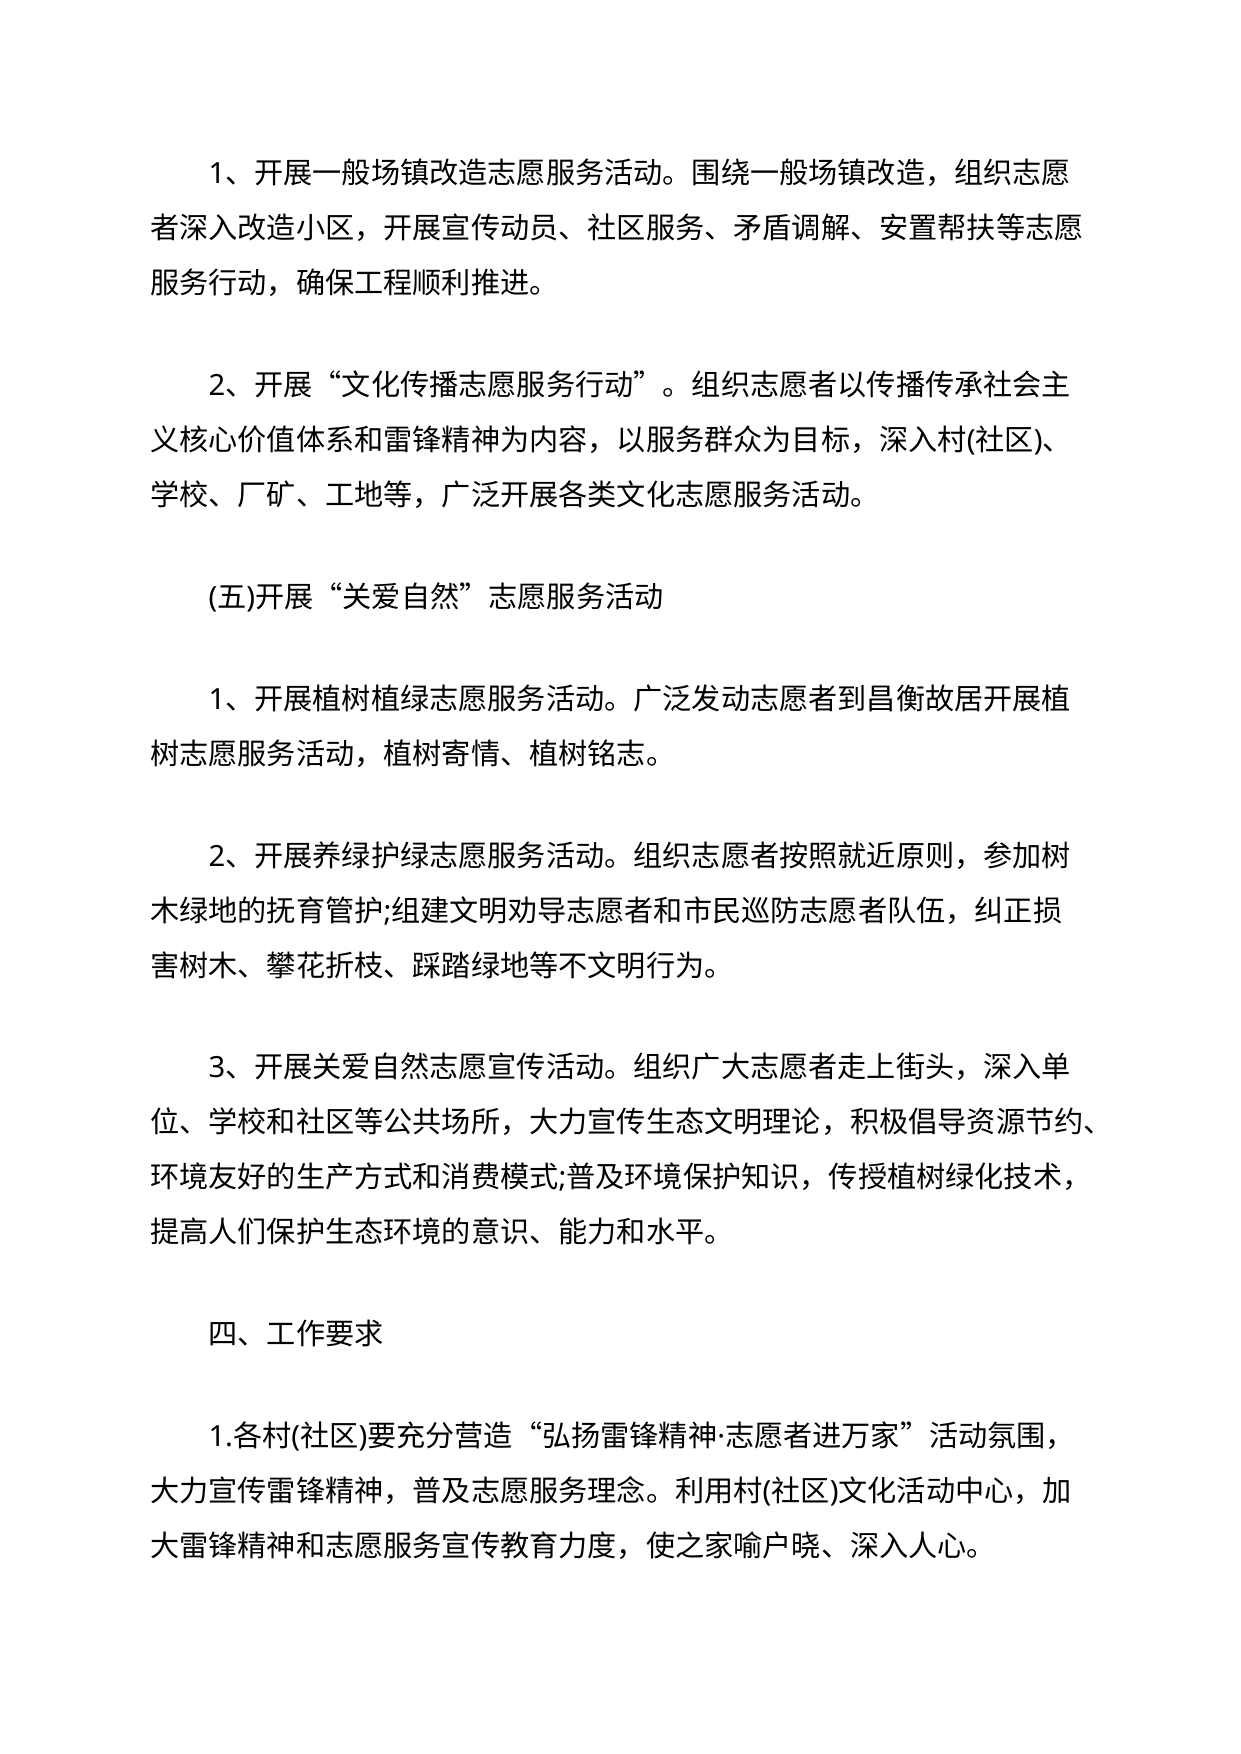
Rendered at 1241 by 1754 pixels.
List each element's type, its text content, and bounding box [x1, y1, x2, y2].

text 1.各村(社区)要充分营造“弘扬雷锋精神·志愿者进万家”活动氛围，大力宣传雷锋精神，普及志愿服务理念。利用村(社区)文化活动中心，加大雷锋精神和志愿服务宣传教育力度，使之家喻户晓、深入人心。 [150, 1412, 1090, 1565]
text 2、开展“文化传播志愿服务行动”。组织志愿者以传播传承社会主义核心价值体系和雷锋精神为内容，以服务群众为目标，深入村(社区)、学校、厂矿、工地等，广泛开展各类文化志愿服务活动。 [150, 362, 1090, 514]
text 3、开展关爱自然志愿宣传活动。组织广大志愿者走上街头，深入单位、学校和社区等公共场所，大力宣传生态文明理论，积极倡导资源节约、环境友好的生产方式和消费模式;普及环境保护知识，传授植树绿化技术，提高人们保护生态环境的意识、能力和水平。 [150, 1044, 1090, 1251]
text 1、开展植树植绿志愿服务活动。广泛发动志愿者到昌衡故居开展植树志愿服务活动，植树寄情、植树铭志。 [150, 675, 1090, 773]
text 2、开展养绿护绿志愿服务活动。组织志愿者按照就近原则，参加树木绿地的抚育管护;组建文明劝导志愿者和市民巡防志愿者队伍，纠正损害树木、攀花折枝、踩踏绿地等不文明行为。 [150, 832, 1090, 984]
text (五)开展“关爱自然”志愿服务活动 [150, 573, 1090, 616]
text 四、工作要求 [150, 1311, 1090, 1353]
text 1、开展一般场镇改造志愿服务活动。围绕一般场镇改造，组织志愿者深入改造小区，开展宣传动员、社区服务、矛盾调解、安置帮扶等志愿服务行动，确保工程顺利推进。 [150, 150, 1090, 302]
